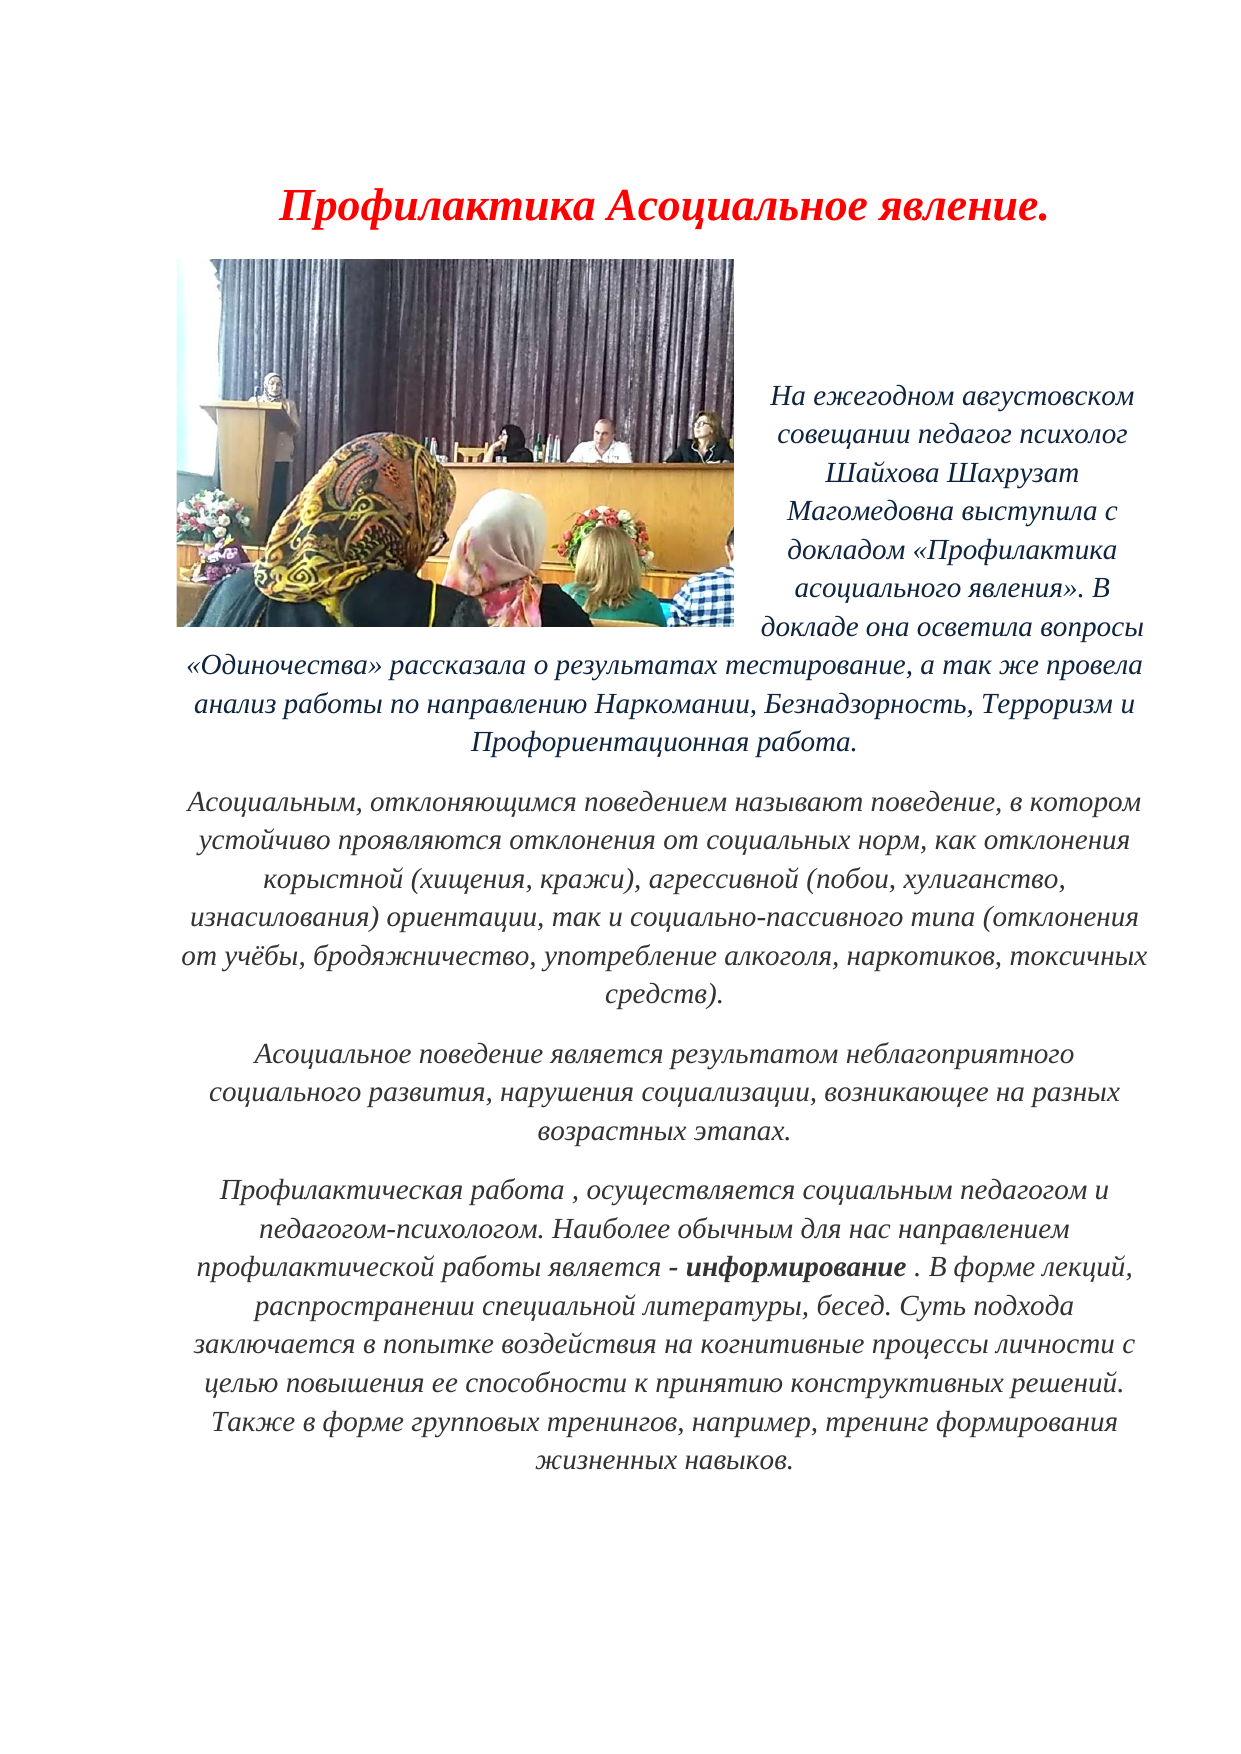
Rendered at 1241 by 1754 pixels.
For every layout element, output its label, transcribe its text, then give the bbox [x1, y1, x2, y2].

text Профилактическая работа , осуществляется социальным педагогом и педагогом-психологом. Наиболее обычным для нас направлением профилактической работы является - информирование . В форме лекций, распространении специальной литературы, бесед. Суть подхода заключается в попытке воздействия на когнитивные процессы личности с целью повышения ее способности к принятию конструктивных решений. Также в форме групповых тренингов, например, тренинг формирования жизненных навыков. [177, 1172, 1152, 1476]
text На ежегодном августовском совещании педагог психолог Шайхова Шахрузат Магомедовна выступила с докладом «Профилактика асоциального явления». В докладе она осветила вопросы «Одиночества» рассказала о результатах тестирование, а так же провела анализ работы по направлению Наркомании, Безнадзорность, Терроризм и Профориентационная работа. [177, 378, 1152, 758]
text Профилактика Асоциальное явление. [177, 177, 1152, 230]
text Асоциальным, отклоняющимся поведением называют поведение, в котором устойчиво проявляются отклонения от социальных норм, как отклонения корыстной (хищения, кражи), агрессивной (побои, хулиганство, изнасилования) ориентации, так и социально-пассивного типа (отклонения от учёбы, бродяжничество, употребление алкоголя, наркотиков, токсичных средств). [177, 784, 1152, 1010]
picture [176, 259, 734, 627]
text Асоциальное поведение является результатом неблагоприятного социального развития, нарушения социализации, возникающее на разных возрастных этапах. [177, 1036, 1152, 1147]
